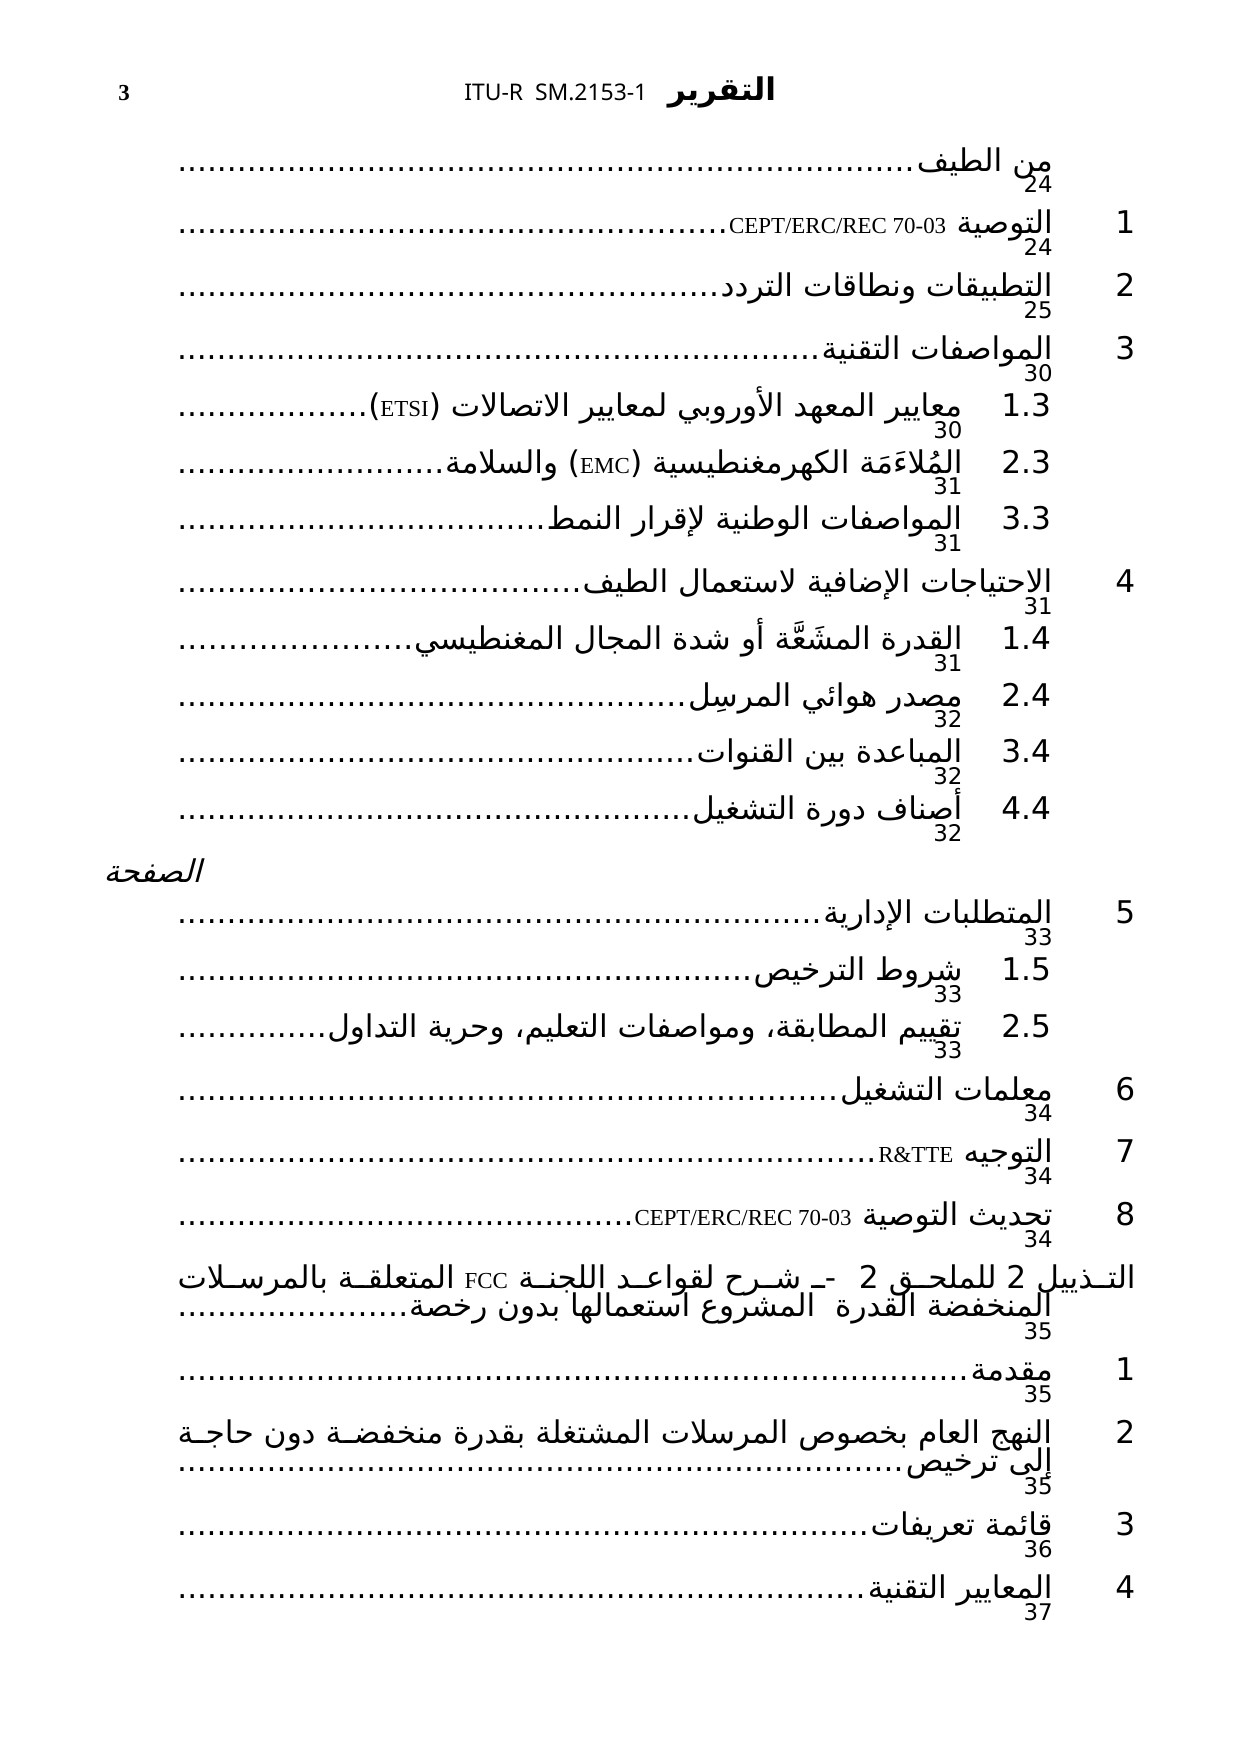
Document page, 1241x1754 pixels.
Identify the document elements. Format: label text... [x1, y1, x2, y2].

text 3.3 المواصفات الوطنية لإقرار النمط 31 [192, 506, 1051, 557]
text 4 الاحتياجات الإضافية لاستعمال الطيف 31 [177, 569, 1135, 620]
text 1 التوصية CEPT/ERC/REC 70-03 24 [177, 211, 1135, 261]
text 4.4 أصناف دورة التشغيل 32 [192, 796, 1051, 846]
text 7 التوجيه R&TTE 34 [177, 1140, 1135, 1190]
text 6 معلمات التشغيل 34 [177, 1077, 1135, 1127]
text 3 قائمة تعريفات 36 [177, 1513, 1135, 1563]
text التذييل 2 للملحق 2 - شرح لقواعد اللجنة FCC المتعلقة بالمرسلات المنخفضة القدرة المشروع استعمالها بدون رخصة 35 [177, 1266, 1135, 1345]
text الصفحة [103, 859, 1122, 888]
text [177, 148, 1135, 198]
text 1 مقدمة 35 [177, 1358, 1135, 1408]
text 2.5 تقييم المطابقة، ومواصفات التعليم، وحرية التداول 33 [192, 1014, 1051, 1064]
text 2.3 المُلاءَمَة الكهرمغنطيسية (EMC) والسلامة 31 [192, 450, 1051, 500]
text 4 المعايير التقنية 37 [177, 1576, 1135, 1626]
text 1.5 شروط الترخيص 33 [192, 957, 1051, 1008]
text 8 تحديث التوصية CEPT/ERC/REC 70-03 34 [177, 1203, 1135, 1253]
text 1.4 القدرة المشَعَّة أو شدة المجال المغنطيسي 31 [192, 626, 1051, 676]
text 2 التطبيقات ونطاقات التردد 25 [177, 273, 1135, 324]
text 1.3 معايير المعهد الأوروبي لمعايير الاتصالات (ETSI) 30 [192, 393, 1051, 443]
text 5 المتطلبات الإدارية 33 [177, 901, 1135, 951]
text 3 المواصفات التقنية 30 [177, 336, 1135, 387]
text 2.4 مصدر هوائي المرسِل 32 [192, 683, 1051, 733]
text 3.4 المباعدة بين القنوات 32 [192, 739, 1051, 790]
text 2 النهج العام بخصوص المرسلات المشتغلة بقدرة منخفضة دون حاجة إلى ترخيص 35 [177, 1421, 1135, 1500]
